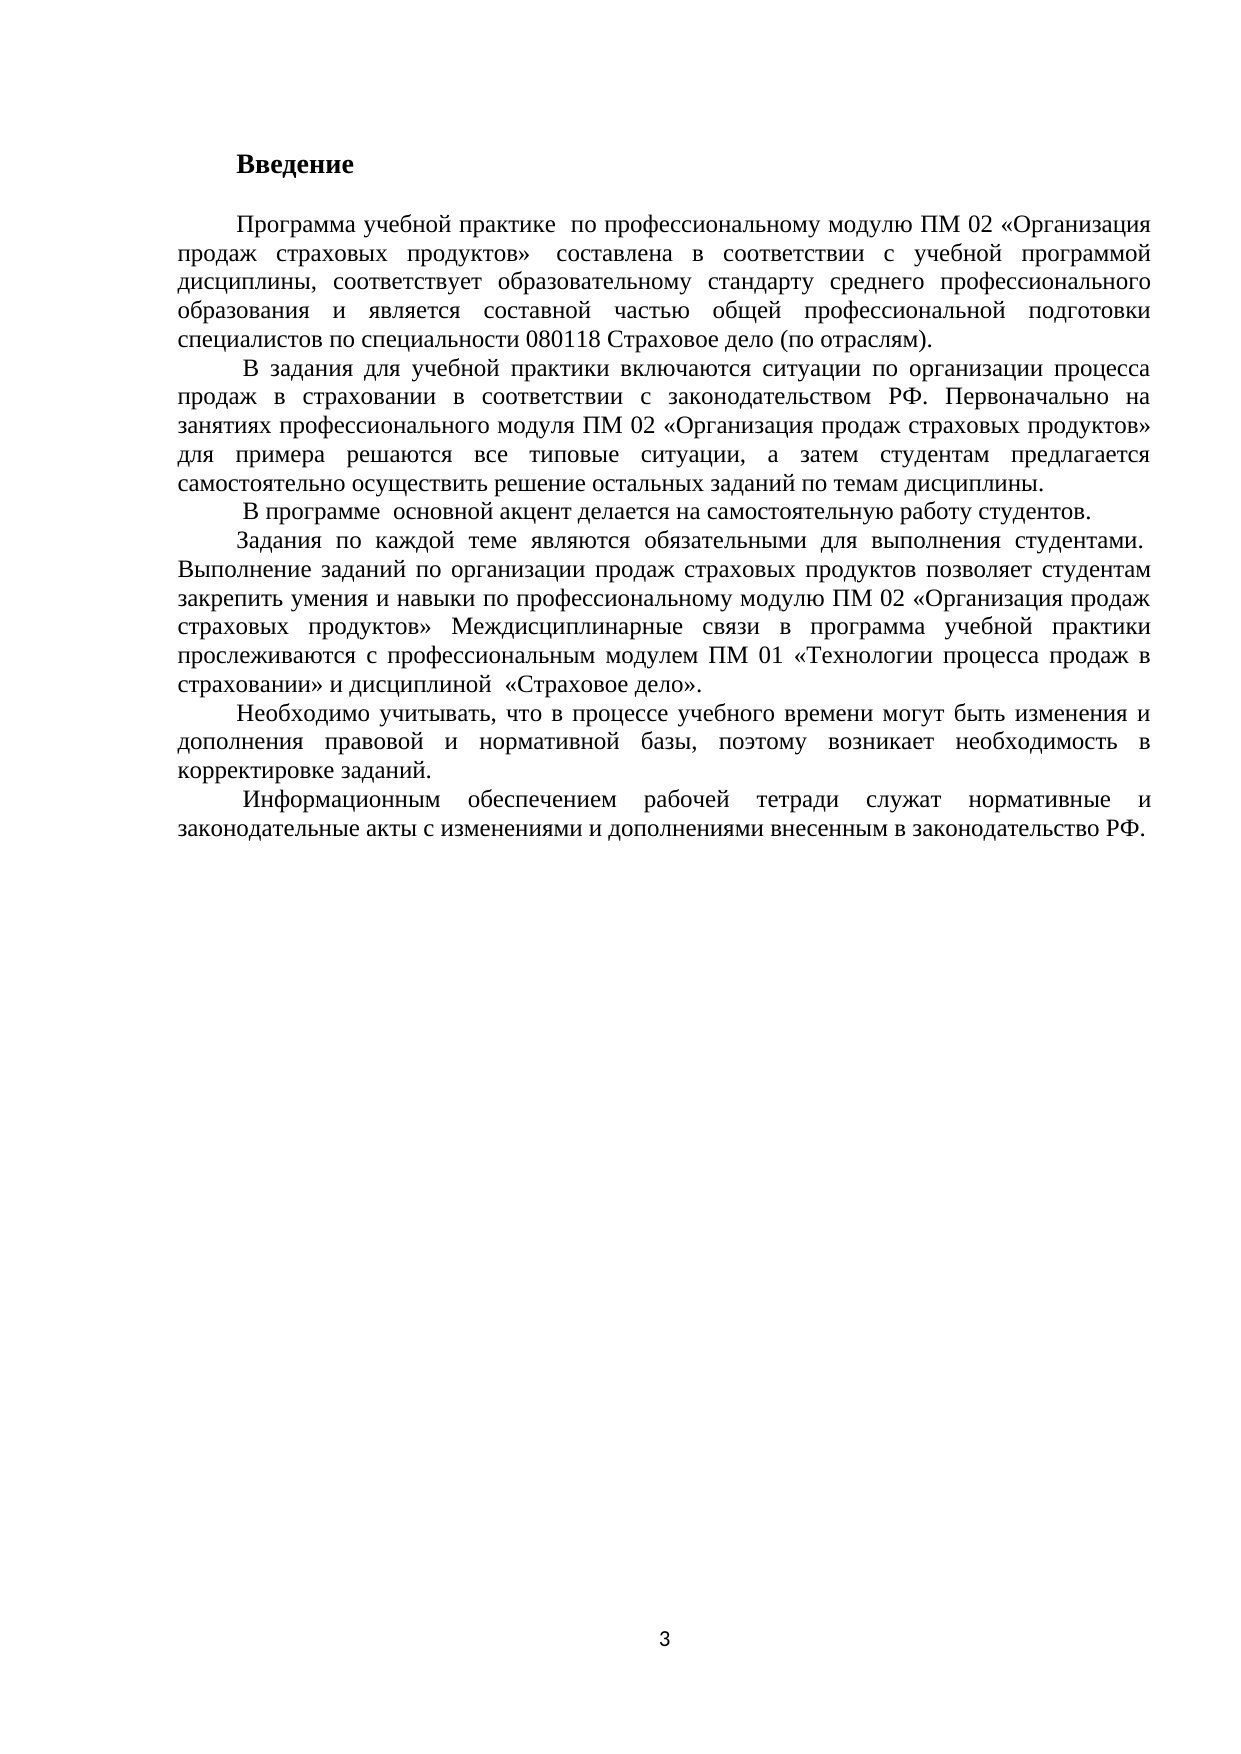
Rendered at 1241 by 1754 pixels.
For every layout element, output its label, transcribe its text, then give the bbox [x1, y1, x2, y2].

text Задания по каждой теме являются обязательными для выполнения студентами. Выполнение заданий по организации продаж страховых продуктов позволяет студентам закрепить умения и навыки по профессиональному модулю ПМ 02 «Организация продаж страховых продуктов» Междисциплинарные связи в программа учебной практики прослеживаются с профессиональным модулем ПМ 01 «Технологии процесса продаж в страховании» и дисциплиной «Страховое дело». [177, 525, 1152, 698]
text Программа учебной практике по профессиональному модулю ПМ 02 «Организация продаж страховых продуктов» составлена в соответствии с учебной программой дисциплины, соответствует образовательному стандарту среднего профессионального образования и является составной частью общей профессиональной подготовки специалистов по специальности 080118 Страховое дело (по отраслям). [177, 209, 1152, 353]
text Необходимо учитывать, что в процессе учебного времени могут быть изменения и дополнения правовой и нормативной базы, поэтому возникает необходимость в корректировке заданий. [177, 698, 1152, 784]
text В задания для учебной практики включаются ситуации по организации процесса продаж в страховании в соответствии с законодательством РФ. Первоначально на занятиях профессионального модуля ПМ 02 «Организация продаж страховых продуктов» для примера решаются все типовые ситуации, а затем студентам предлагается самостоятельно осуществить решение остальных заданий по темам дисциплины. [177, 353, 1152, 496]
subtitle Введение [177, 147, 1152, 180]
text Информационным обеспечением рабочей тетради служат нормативные и законодательные акты с изменениями и дополнениями внесенным в законодательство РФ. [177, 784, 1152, 841]
text В программе основной акцент делается на самостоятельную работу студентов. [177, 496, 1152, 525]
